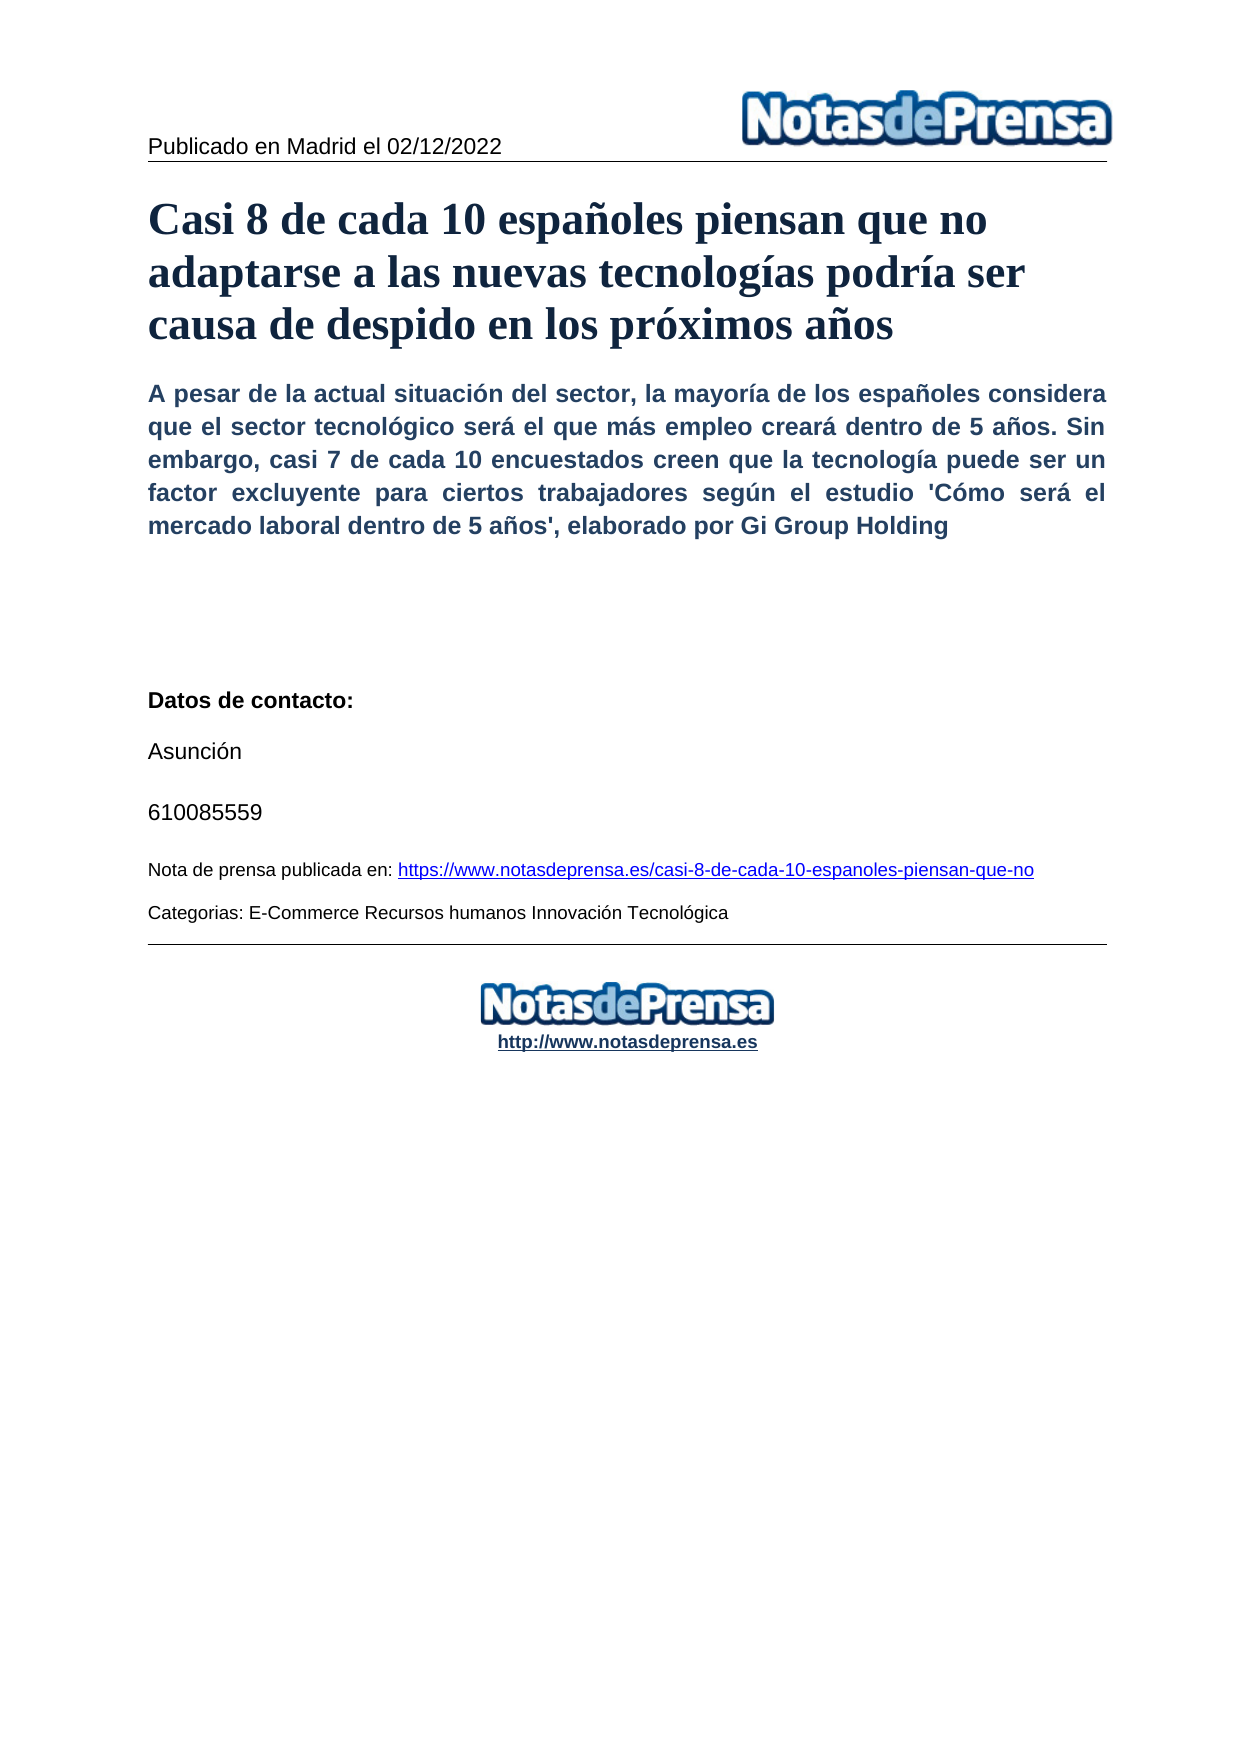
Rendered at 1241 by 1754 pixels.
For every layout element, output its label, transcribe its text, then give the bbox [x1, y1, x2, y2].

subtitle Casi 8 de cada 10 españoles piensan que no adaptarse a las nuevas tecnologías podría ser causa de despido en los próximos años [148, 192, 1107, 350]
text http://www.notasdeprensa.es [148, 1031, 1107, 1052]
subtitle A pesar de la actual situación del sector, la mayoría de los españoles considera que el sector tecnológico será el que más empleo creará dentro de 5 años. Sin embargo, casi 7 de cada 10 encuestados creen que la tecnología puede ser un factor excluyente para ciertos trabajadores según el estudio 'Cómo será el mercado laboral dentro de 5 años', elaborado por Gi Group Holding [148, 379, 1107, 540]
picture [742, 90, 1113, 148]
text Asunción [148, 738, 1063, 764]
text Nota de prensa publicada en: https://www.notasdeprensa.es/casi-8-de-cada-10-espanoles-piensan-que-no [148, 859, 1107, 881]
text Publicado en Madrid el 02/12/2022 [148, 133, 1107, 161]
text Categorias: E-Commerce Recursos humanos Innovación Tecnológica [148, 901, 1107, 923]
text 610085559 [148, 799, 1063, 825]
text Datos de contacto: [148, 687, 1107, 713]
picture [480, 981, 775, 1027]
